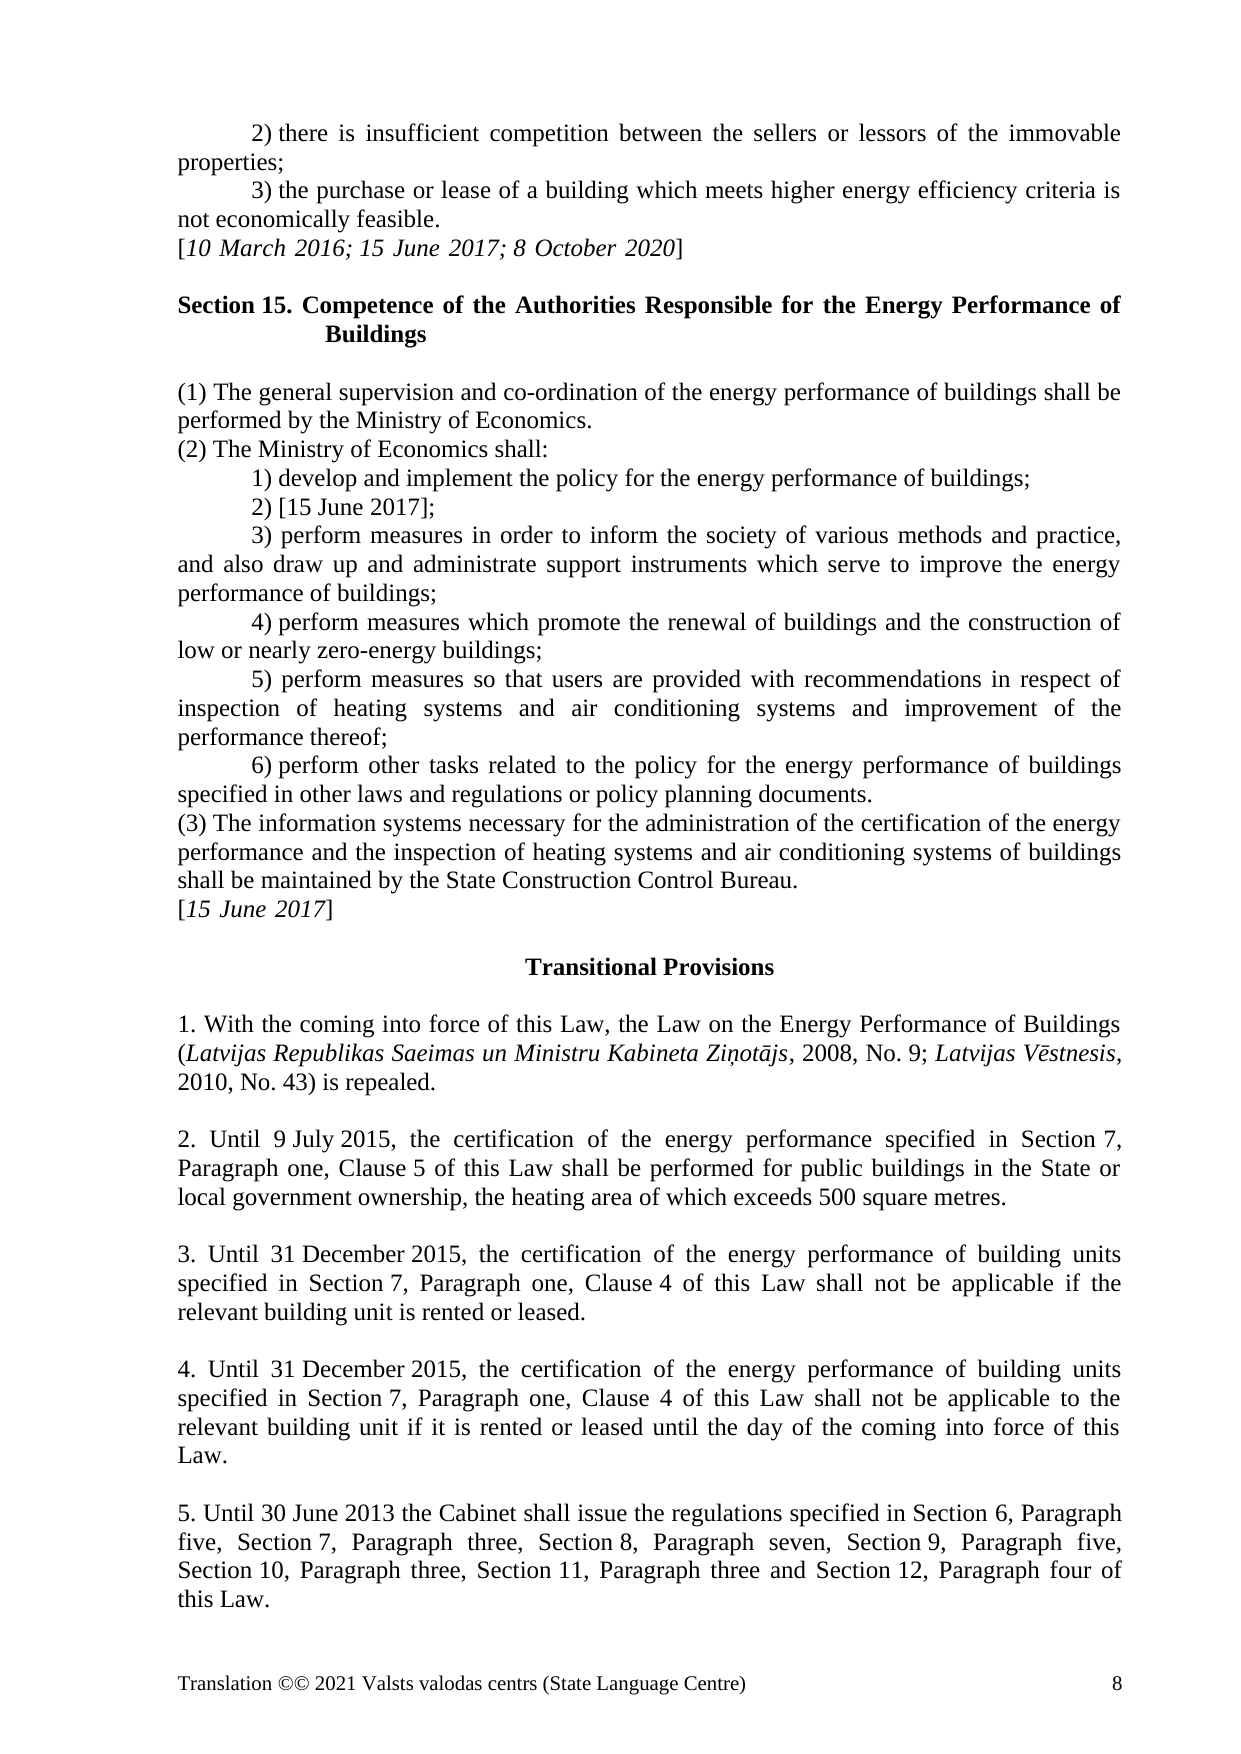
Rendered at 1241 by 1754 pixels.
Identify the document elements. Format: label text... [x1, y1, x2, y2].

text 4. Until 31 December 2015, the certification of the energy performance of building units specified in Section 7, Paragraph one, Clause 4 of this Law shall not be applicable to the relevant building unit if it is rented or leased until the day of the coming into force of this Law. [177, 1354, 1122, 1469]
text 5. Until 30 June 2013 the Cabinet shall issue the regulations specified in Section 6, Paragraph five, Section 7, Paragraph three, Section 8, Paragraph seven, Section 9, Paragraph five, Section 10, Paragraph three, Section 11, Paragraph three and Section 12, Paragraph four of this Law. [177, 1498, 1122, 1613]
text Transitional Provisions [177, 952, 1122, 981]
text (2) The Ministry of Economics shall: [177, 434, 1122, 463]
text 2) there is insufficient competition between the sellers or lessors of the immovable properties; [177, 118, 1122, 176]
text 6) perform other tasks related to the policy for the energy performance of buildings specified in other laws and regulations or policy planning documents. [177, 751, 1122, 808]
text 5) perform measures so that users are provided with recommendations in respect of inspection of heating systems and air conditioning systems and improvement of the performance thereof; [177, 664, 1122, 751]
text 2) [15 June 2017]; [177, 492, 1122, 521]
text 2. Until 9 July 2015, the certification of the energy performance specified in Section 7, Paragraph one, Clause 5 of this Law shall be performed for public buildings in the State or local government ownership, the heating area of which exceeds 500 square metres. [177, 1124, 1122, 1211]
text 1. With the coming into force of this Law, the Law on the Energy Performance of Buildings (Latvijas Republikas Saeimas un Ministru Kabineta Ziņotājs, 2008, No. 9; Latvijas Vēstnesis, 2010, No. 43) is repealed. [177, 1009, 1122, 1096]
text 4) perform measures which promote the renewal of buildings and the construction of low or nearly zero-energy buildings; [177, 607, 1122, 664]
text 3. Until 31 December 2015, the certification of the energy performance of building units specified in Section 7, Paragraph one, Clause 4 of this Law shall not be applicable if the relevant building unit is rented or leased. [177, 1239, 1122, 1326]
text (3) The information systems necessary for the administration of the certification of the energy performance and the inspection of heating systems and air conditioning systems of buildings shall be maintained by the State Construction Control Bureau. [177, 808, 1122, 894]
text [15 June 2017] [177, 894, 1122, 923]
text (1) The general supervision and co-ordination of the energy performance of buildings shall be performed by the Ministry of Economics. [177, 377, 1122, 434]
text Section 15. Competence of the Authorities Responsible for the Energy Performance of Buildings [177, 291, 1122, 348]
text [10 March 2016; 15 June 2017; 8 October 2020] [177, 233, 1122, 262]
text 3) the purchase or lease of a building which meets higher energy efficiency criteria is not economically feasible. [177, 176, 1122, 233]
text 1) develop and implement the policy for the energy performance of buildings; [177, 463, 1122, 492]
text 3) perform measures in order to inform the society of various methods and practice, and also draw up and administrate support instruments which serve to improve the energy performance of buildings; [177, 521, 1122, 607]
